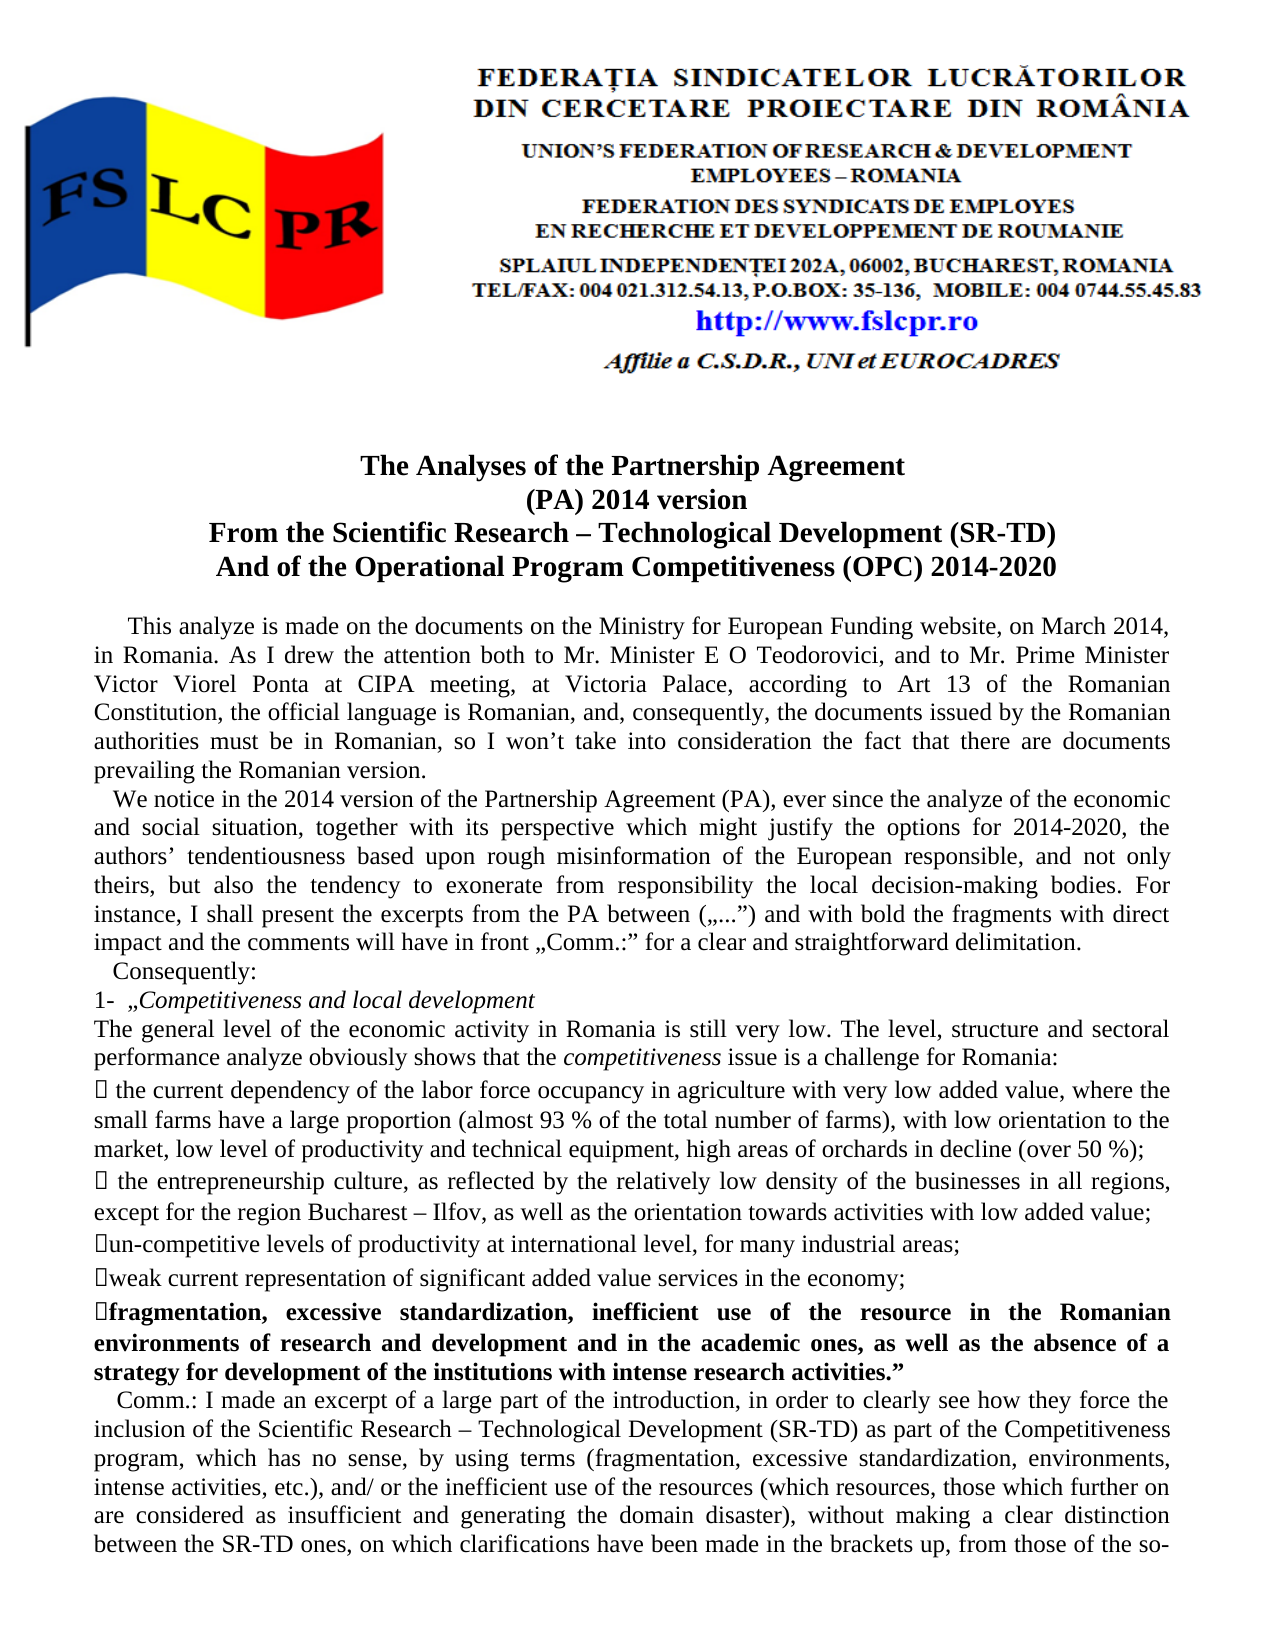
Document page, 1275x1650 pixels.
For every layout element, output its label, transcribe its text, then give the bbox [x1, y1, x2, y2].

text The general level of the economic activity in Romania is still very low. The level, structure and sectoral performance analyze obviously shows that the competitiveness issue is a challenge for Romania: [94, 1014, 1172, 1071]
text The Analyses of the Partnership Agreement [94, 448, 1172, 482]
text From the Scientific Research – Technological Development (SR-TD) [94, 515, 1172, 549]
text (PA) 2014 version [94, 482, 1172, 515]
text This analyze is made on the documents on the Ministry for European Funding website, on March 2014, in Romania. As I drew the attention both to Mr. Minister E O Teodorovici, and to Mr. Prime Minister Victor Viorel Ponta at CIPA meeting, at Victoria Palace, according to Art 13 of the Romanian Constitution, the official language is Romanian, and, consequently, the documents issued by the Romanian authorities must be in Romanian, so I won’t take into consideration the fact that there are documents prevailing the Romanian version. [94, 611, 1172, 784]
text  the entrepreneurship culture, as reflected by the relatively low density of the businesses in all regions, except for the region Bucharest – Ilfov, as well as the orientation towards activities with low added value; [94, 1163, 1172, 1226]
text weak current representation of significant added value services in the economy; [94, 1260, 1172, 1294]
text We notice in the 2014 version of the Partnership Agreement (PA), ever since the analyze of the economic and social situation, together with its perspective which might justify the options for 2014-2020, the authors’ tendentiousness based upon rough misinformation of the European responsible, and not only theirs, but also the tendency to exonerate from responsibility the local decision-making bodies. For instance, I shall present the excerpts from the PA between („...”) and with bold the fragments with direct impact and the comments will have in front „Comm.:” for a clear and straightforward delimitation. [94, 784, 1172, 956]
text un-competitive levels of productivity at international level, for many industrial areas; [94, 1226, 1172, 1260]
text Consequently: [94, 956, 1172, 985]
text And of the Operational Program Competitiveness (OPC) 2014-2020 [94, 549, 1172, 582]
text  the current dependency of the labor force occupancy in agriculture with very low added value, where the small farms have a large proportion (almost 93 % of the total number of farms), with low orientation to the market, low level of productivity and technical equipment, high areas of orchards in decline (over 50 %); [94, 1071, 1172, 1163]
text fragmentation, excessive standardization, inefficient use of the resource in the Romanian environments of research and development and in the academic ones, as well as the absence of a strategy for development of the institutions with intense research activities.” [94, 1294, 1172, 1385]
text 1- „Competitiveness and local development [94, 985, 1172, 1014]
picture [0, 53, 1232, 382]
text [94, 1385, 1172, 1558]
